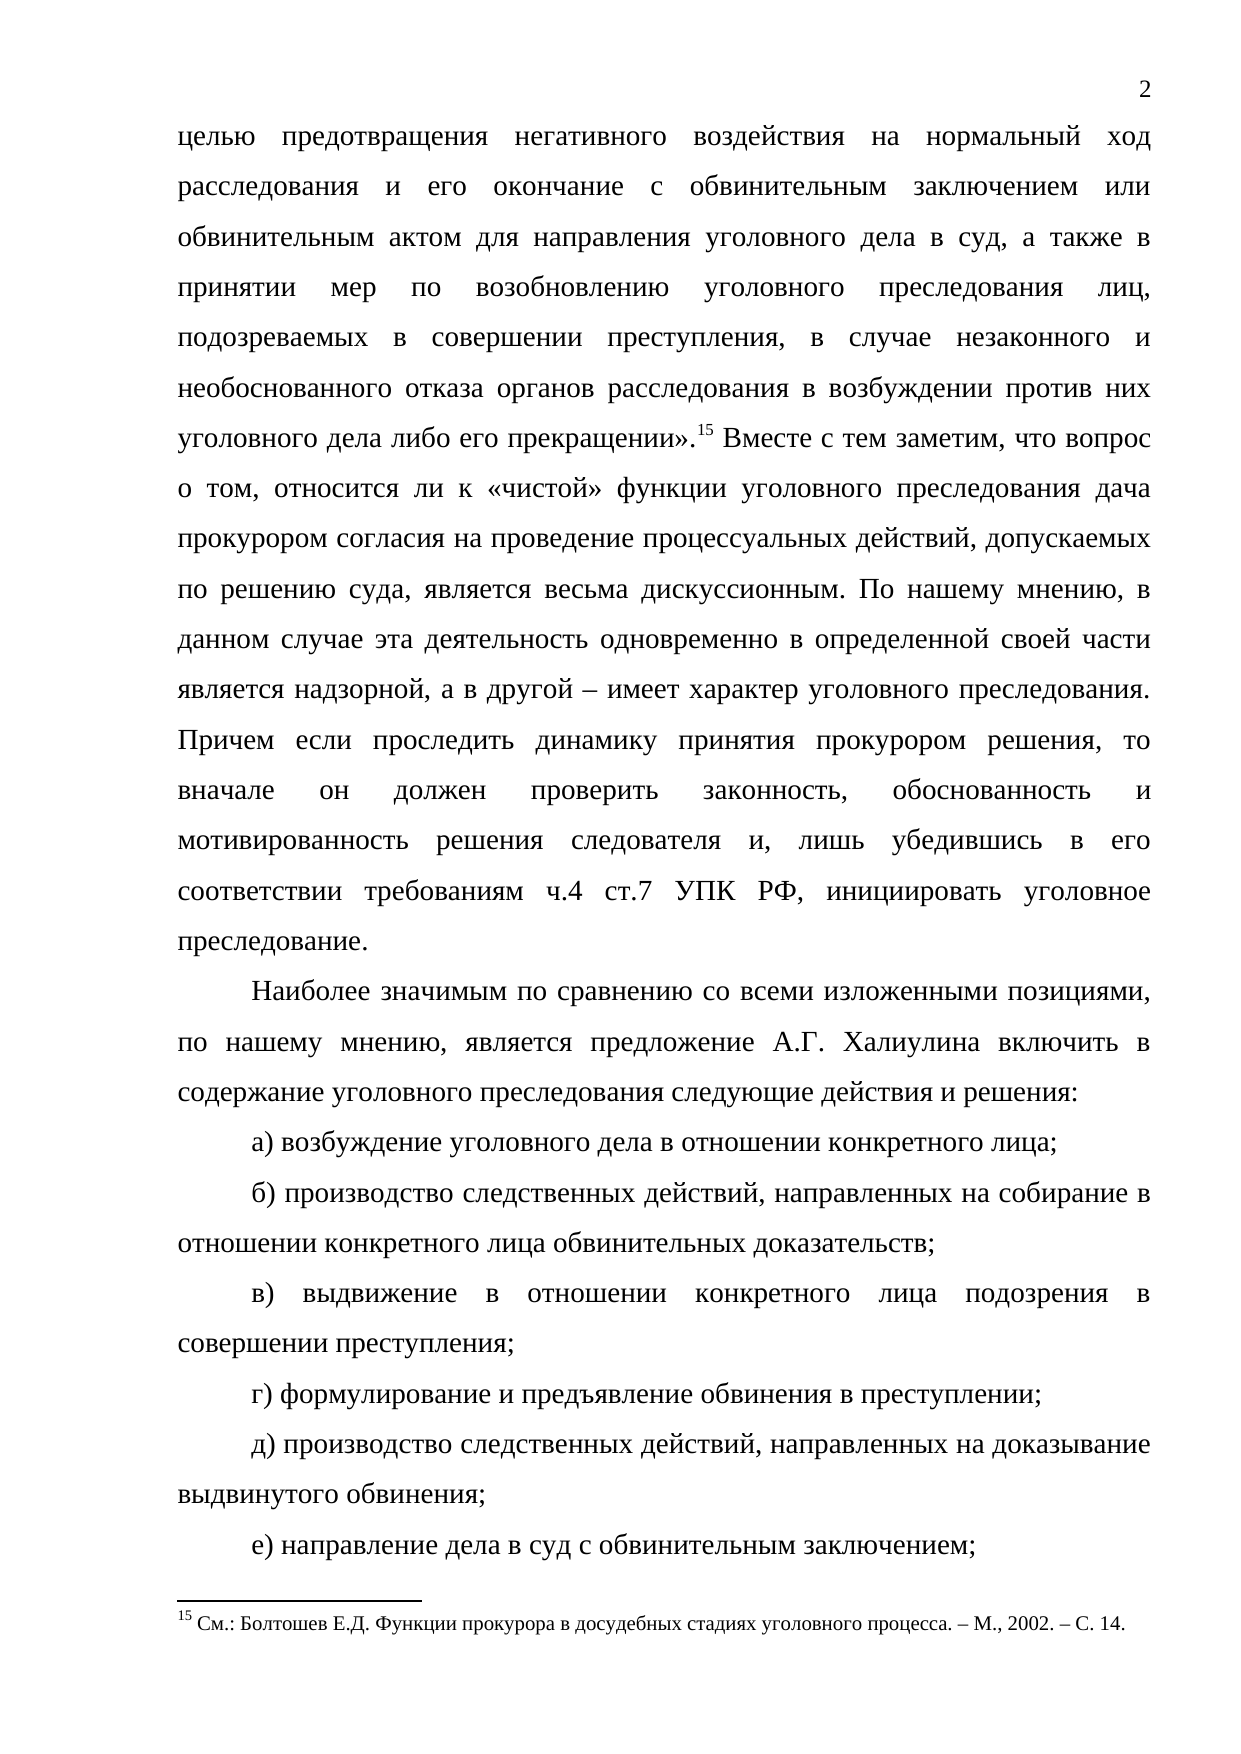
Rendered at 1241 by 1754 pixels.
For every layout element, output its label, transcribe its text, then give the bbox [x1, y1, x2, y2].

text г) формулирование и предъявление обвинения в преступлении; [177, 1376, 1152, 1409]
text б) производство следственных действий, направленных на собирание в отношении конкретного лица обвинительных доказательств; [177, 1175, 1152, 1258]
text Наиболее значимым по сравнению со всеми изложенными позициями, по нашему мнению, является предложение А.Г. Халиулина включить в содержание уголовного преследования следующие действия и решения: [177, 973, 1152, 1108]
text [177, 118, 1152, 957]
text д) производство следственных действий, направленных на доказывание выдвинутого обвинения; [177, 1426, 1152, 1510]
text в) выдвижение в отношении конкретного лица подозрения в совершении преступления; [177, 1275, 1152, 1359]
text а) возбуждение уголовного дела в отношении конкретного лица; [177, 1124, 1152, 1158]
text е) направление дела в суд с обвинительным заключением; [177, 1527, 1152, 1560]
